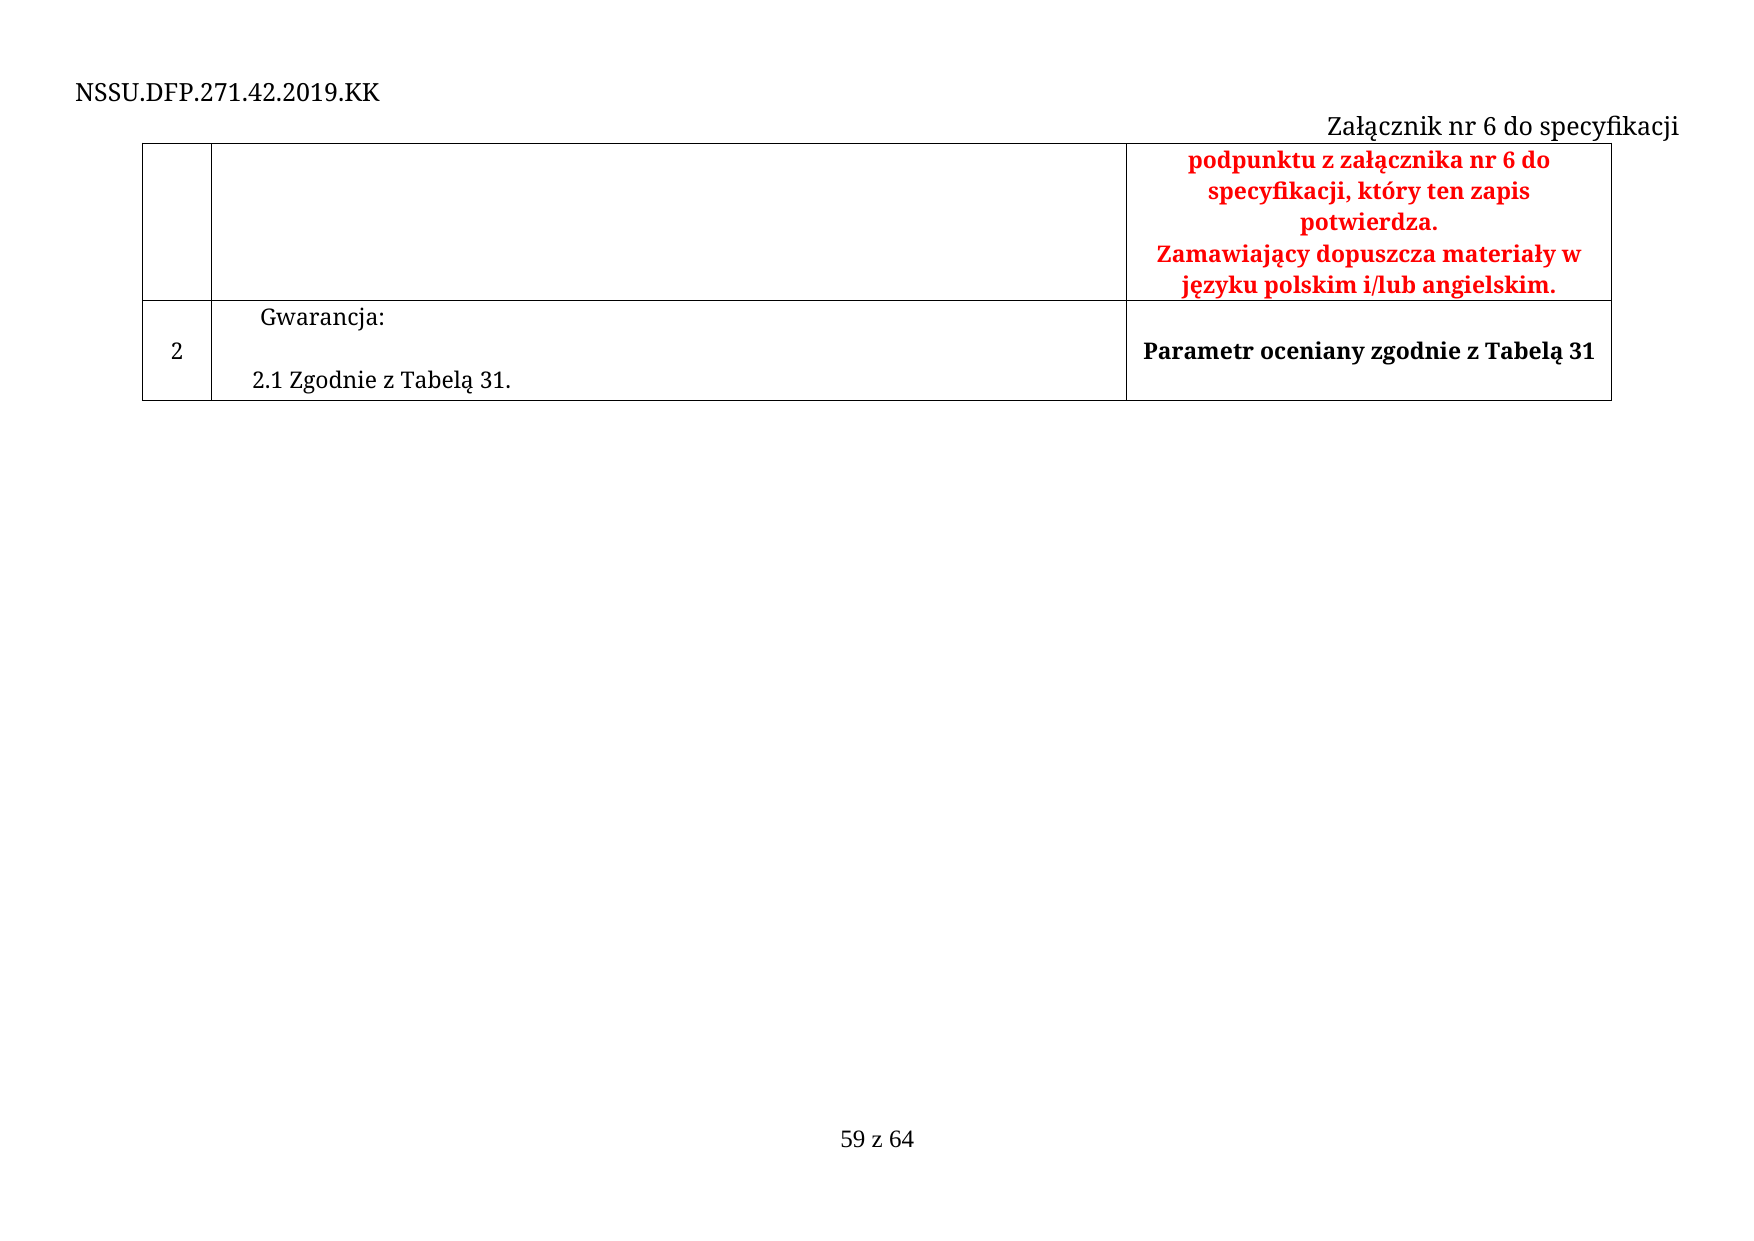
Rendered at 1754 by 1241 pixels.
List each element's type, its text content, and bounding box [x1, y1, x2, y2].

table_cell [212, 144, 1126, 300]
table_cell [1127, 144, 1611, 300]
table_cell 1 [143, 144, 211, 300]
table_cell Gwarancja: Zgodnie z Tabelą 31. [212, 301, 1126, 400]
table_cell 2 [143, 301, 211, 400]
table_cell Parametr oceniany zgodnie z Tabelą 31 [1127, 301, 1611, 400]
